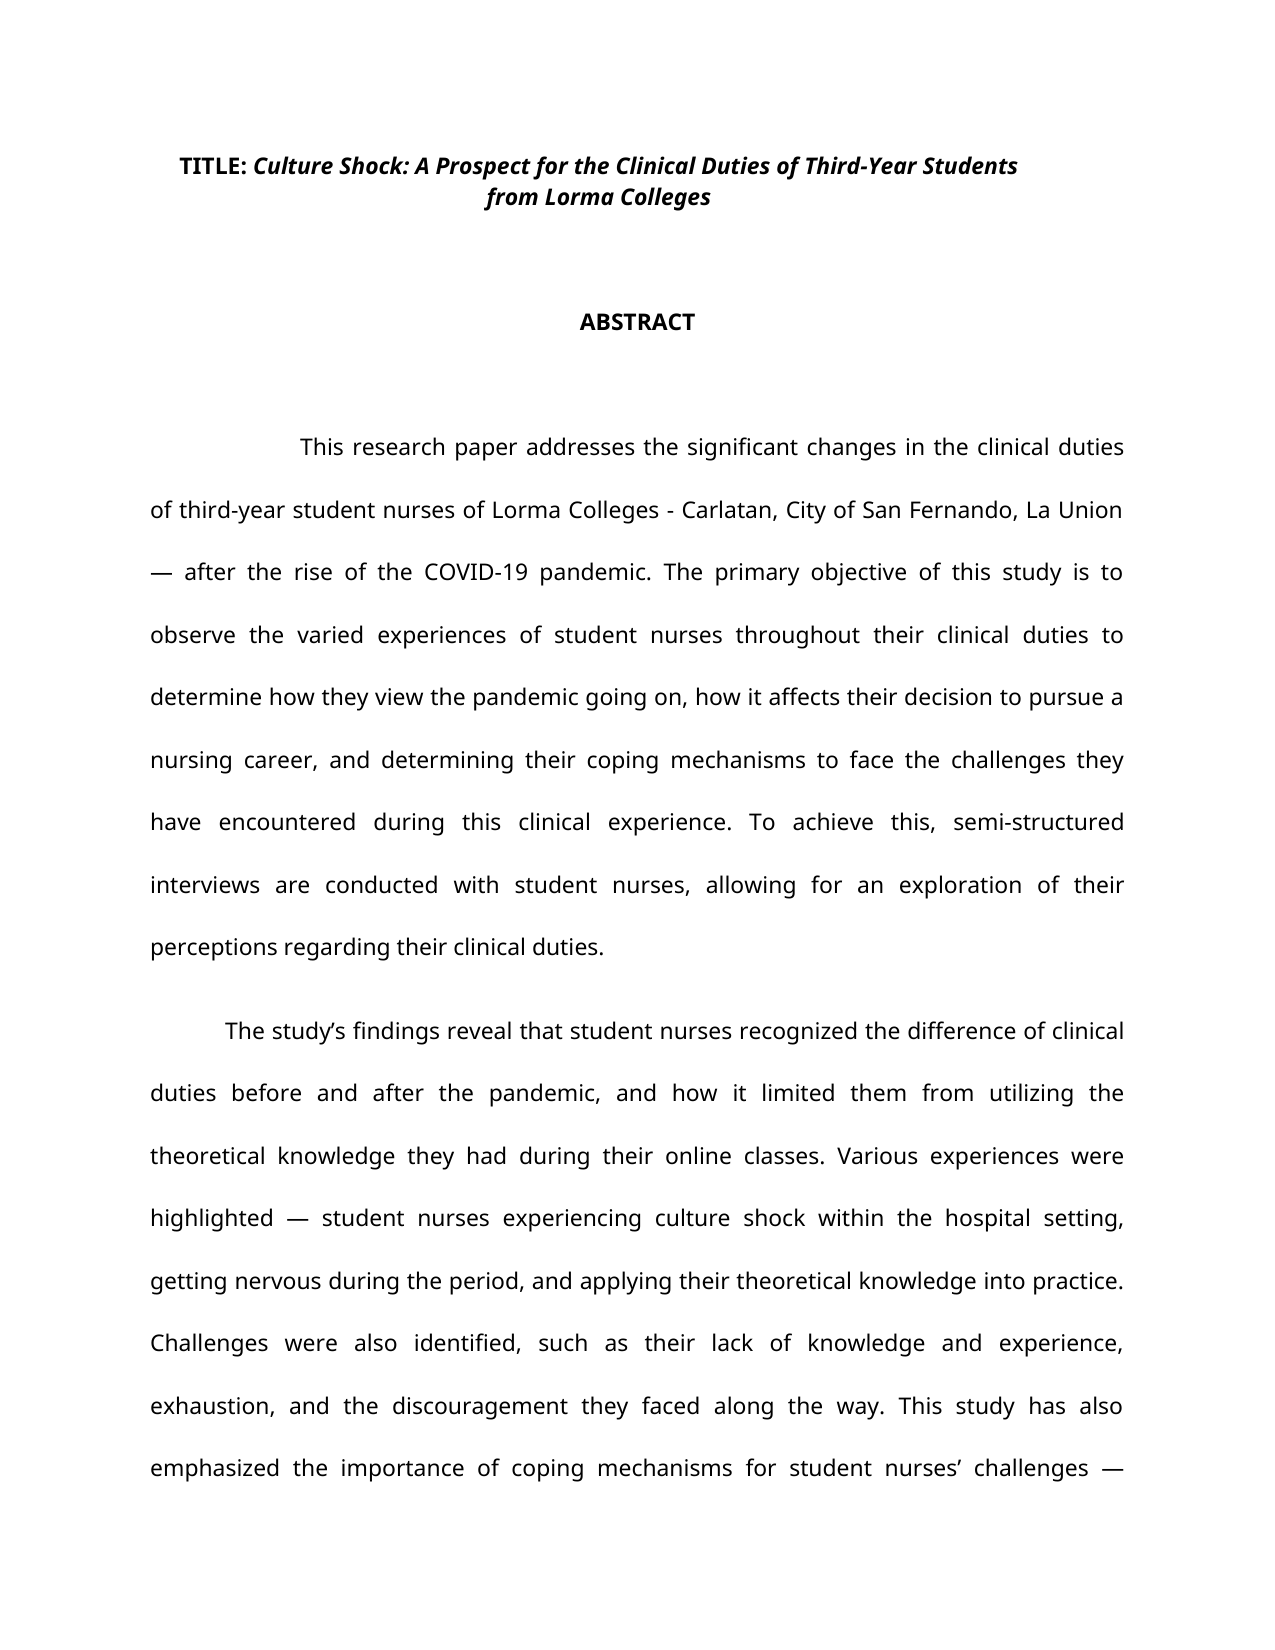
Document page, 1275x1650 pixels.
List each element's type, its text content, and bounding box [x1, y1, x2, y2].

text ABSTRACT [150, 306, 1125, 337]
text TITLE: Culture Shock: A Prospect for the Clinical Duties of Third-Year Students from Lorma Colleges [150, 150, 1050, 212]
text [150, 1014, 1125, 1483]
text This research paper addresses the significant changes in the clinical duties of third-year student nurses of Lorma Colleges - Carlatan, City of San Fernando, La Union — after the rise of the COVID-19 pandemic. The primary objective of this study is to observe the varied experiences of student nurses throughout their clinical duties to determine how they view the pandemic going on, how it affects their decision to pursue a nursing career, and determining their coping mechanisms to face the challenges they have encountered during this clinical experience. To achieve this, semi-structured interviews are conducted with student nurses, allowing for an exploration of their perceptions regarding their clinical duties. [150, 431, 1125, 962]
